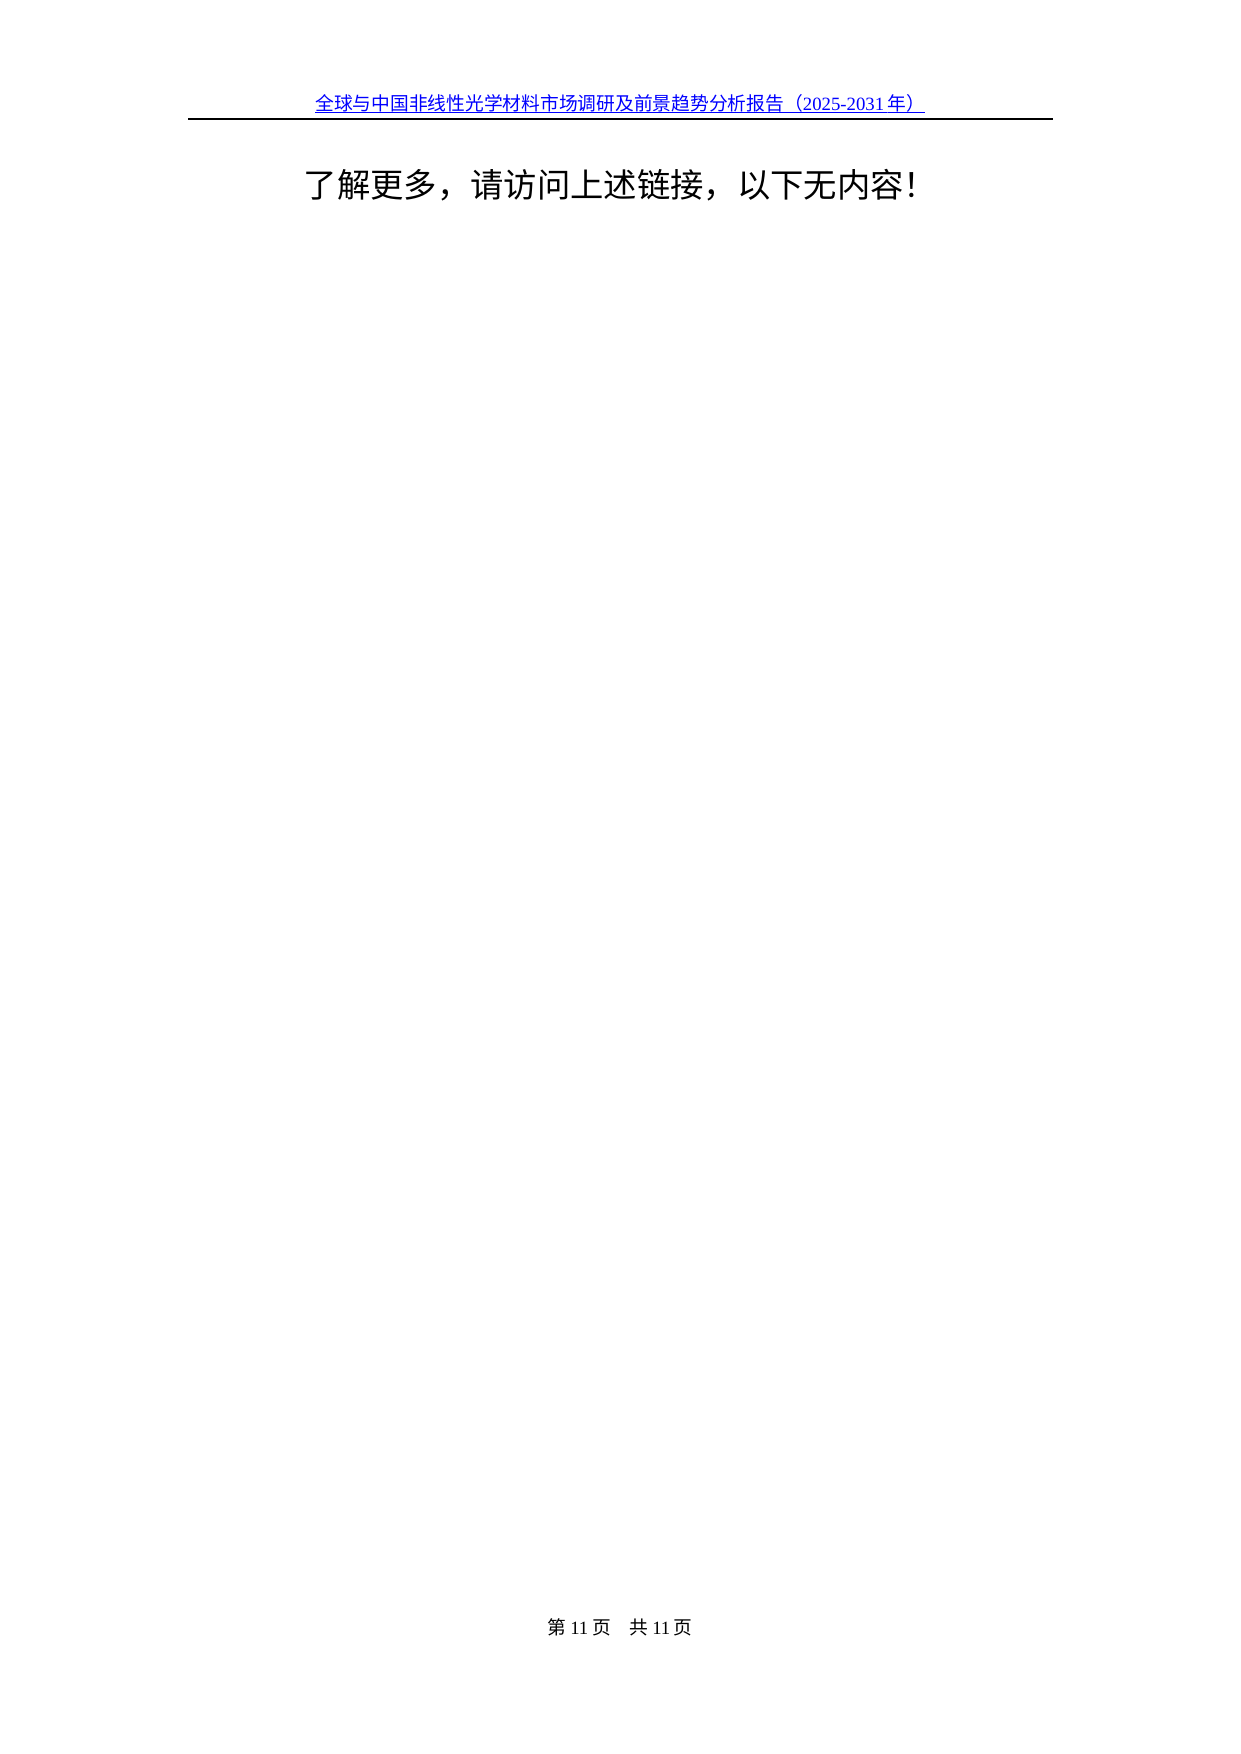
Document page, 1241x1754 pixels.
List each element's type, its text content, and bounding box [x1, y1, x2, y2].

title 了解更多，请访问上述链接，以下无内容！ [187, 150, 1053, 215]
